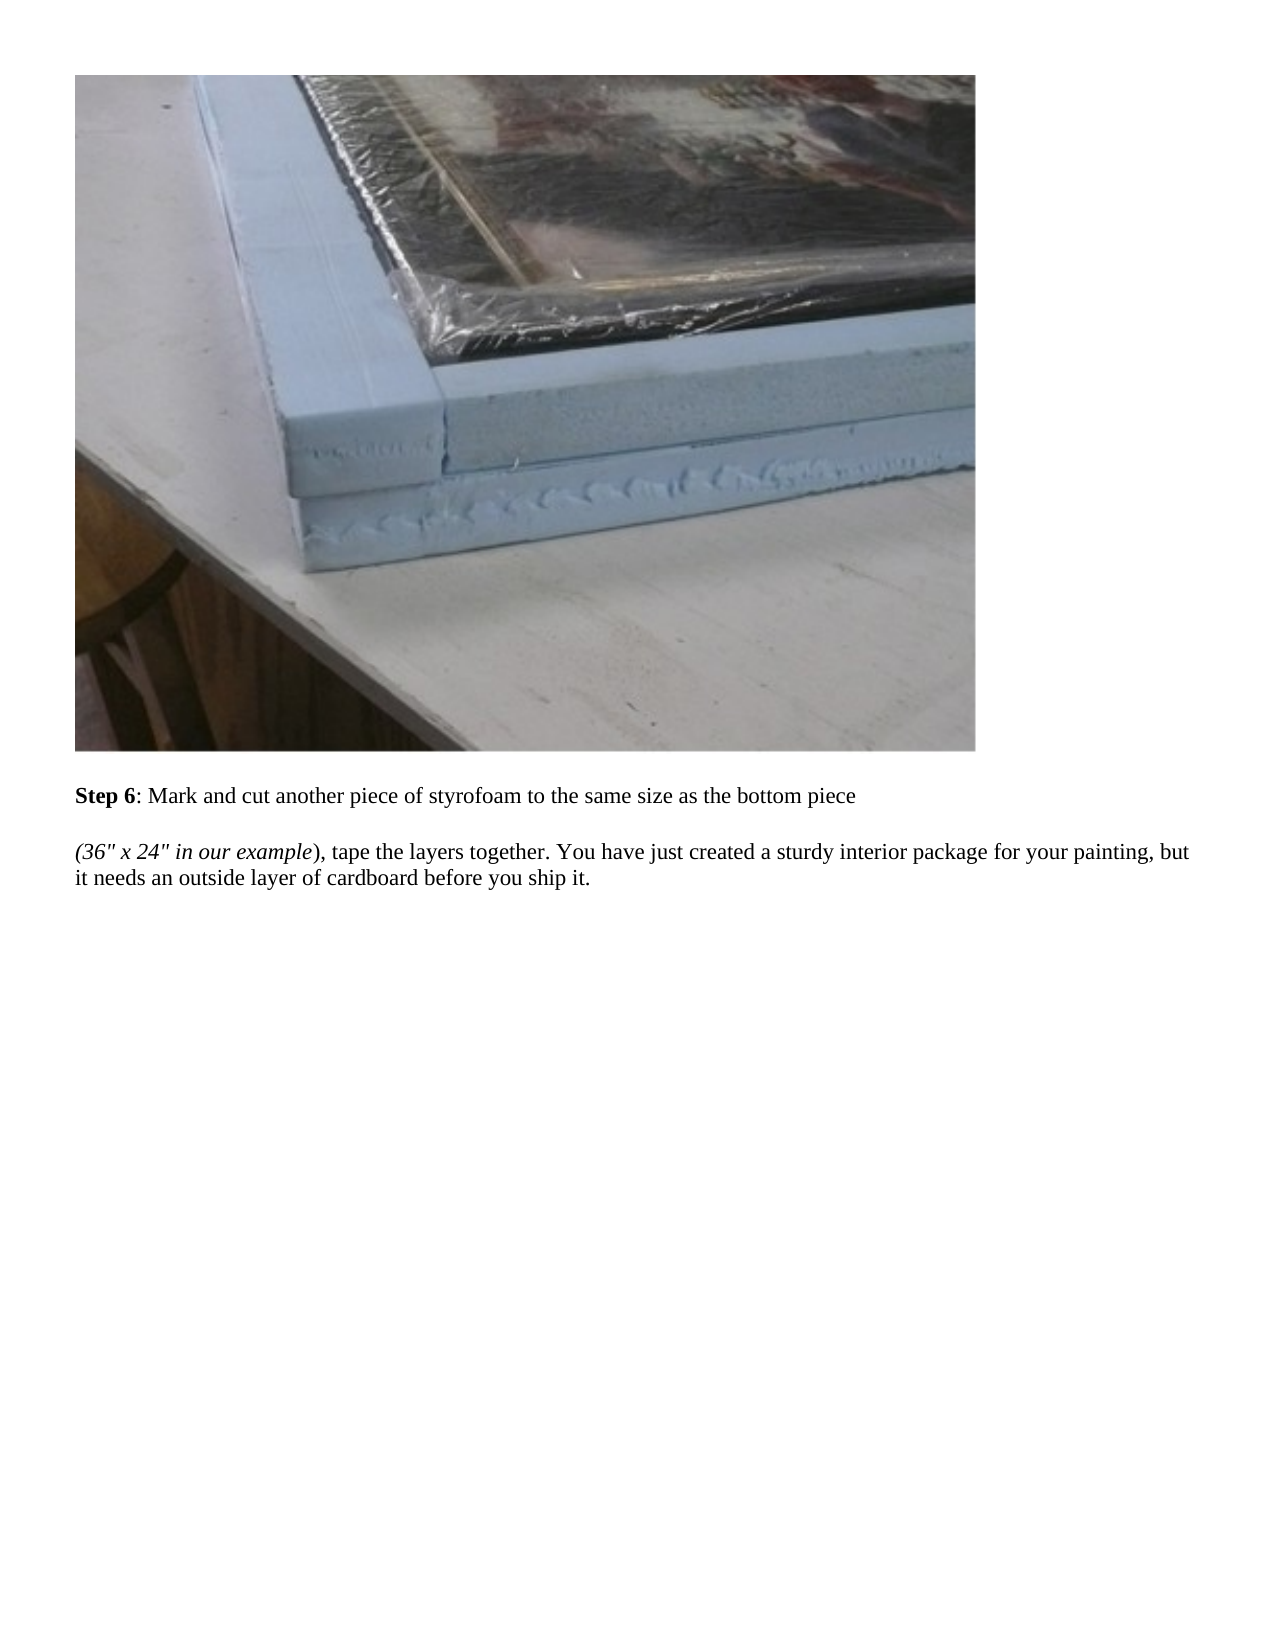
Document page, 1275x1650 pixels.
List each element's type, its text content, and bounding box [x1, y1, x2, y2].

picture [75, 75, 978, 754]
text (36" x 24" in our example), tape the layers together. You have just created a sturdy interior package for your painting, but it needs an outside layer of cardboard before you ship it. [75, 838, 1200, 891]
text Step 6: Mark and cut another piece of styrofoam to the same size as the bottom piece [75, 782, 1200, 809]
